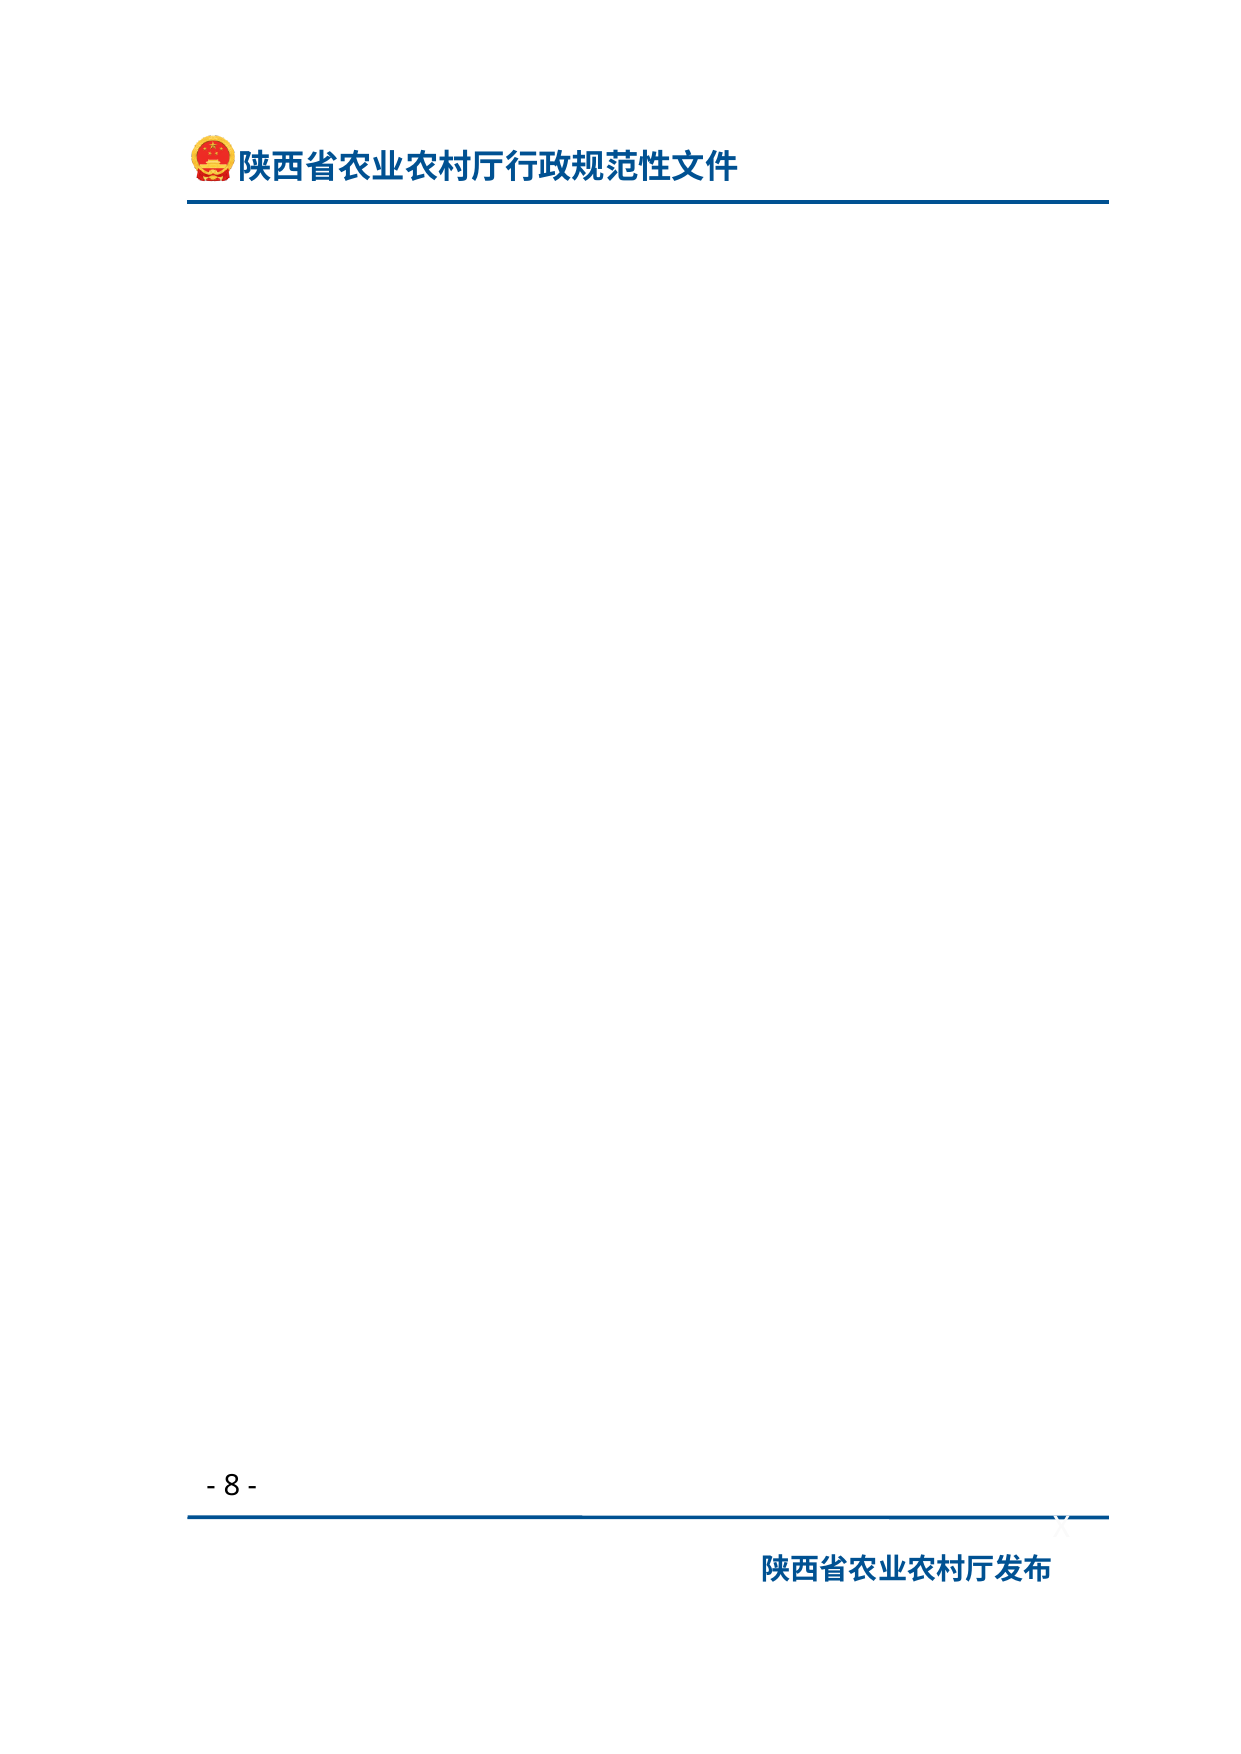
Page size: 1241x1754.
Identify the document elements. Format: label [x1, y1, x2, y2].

picture [187, 134, 239, 185]
